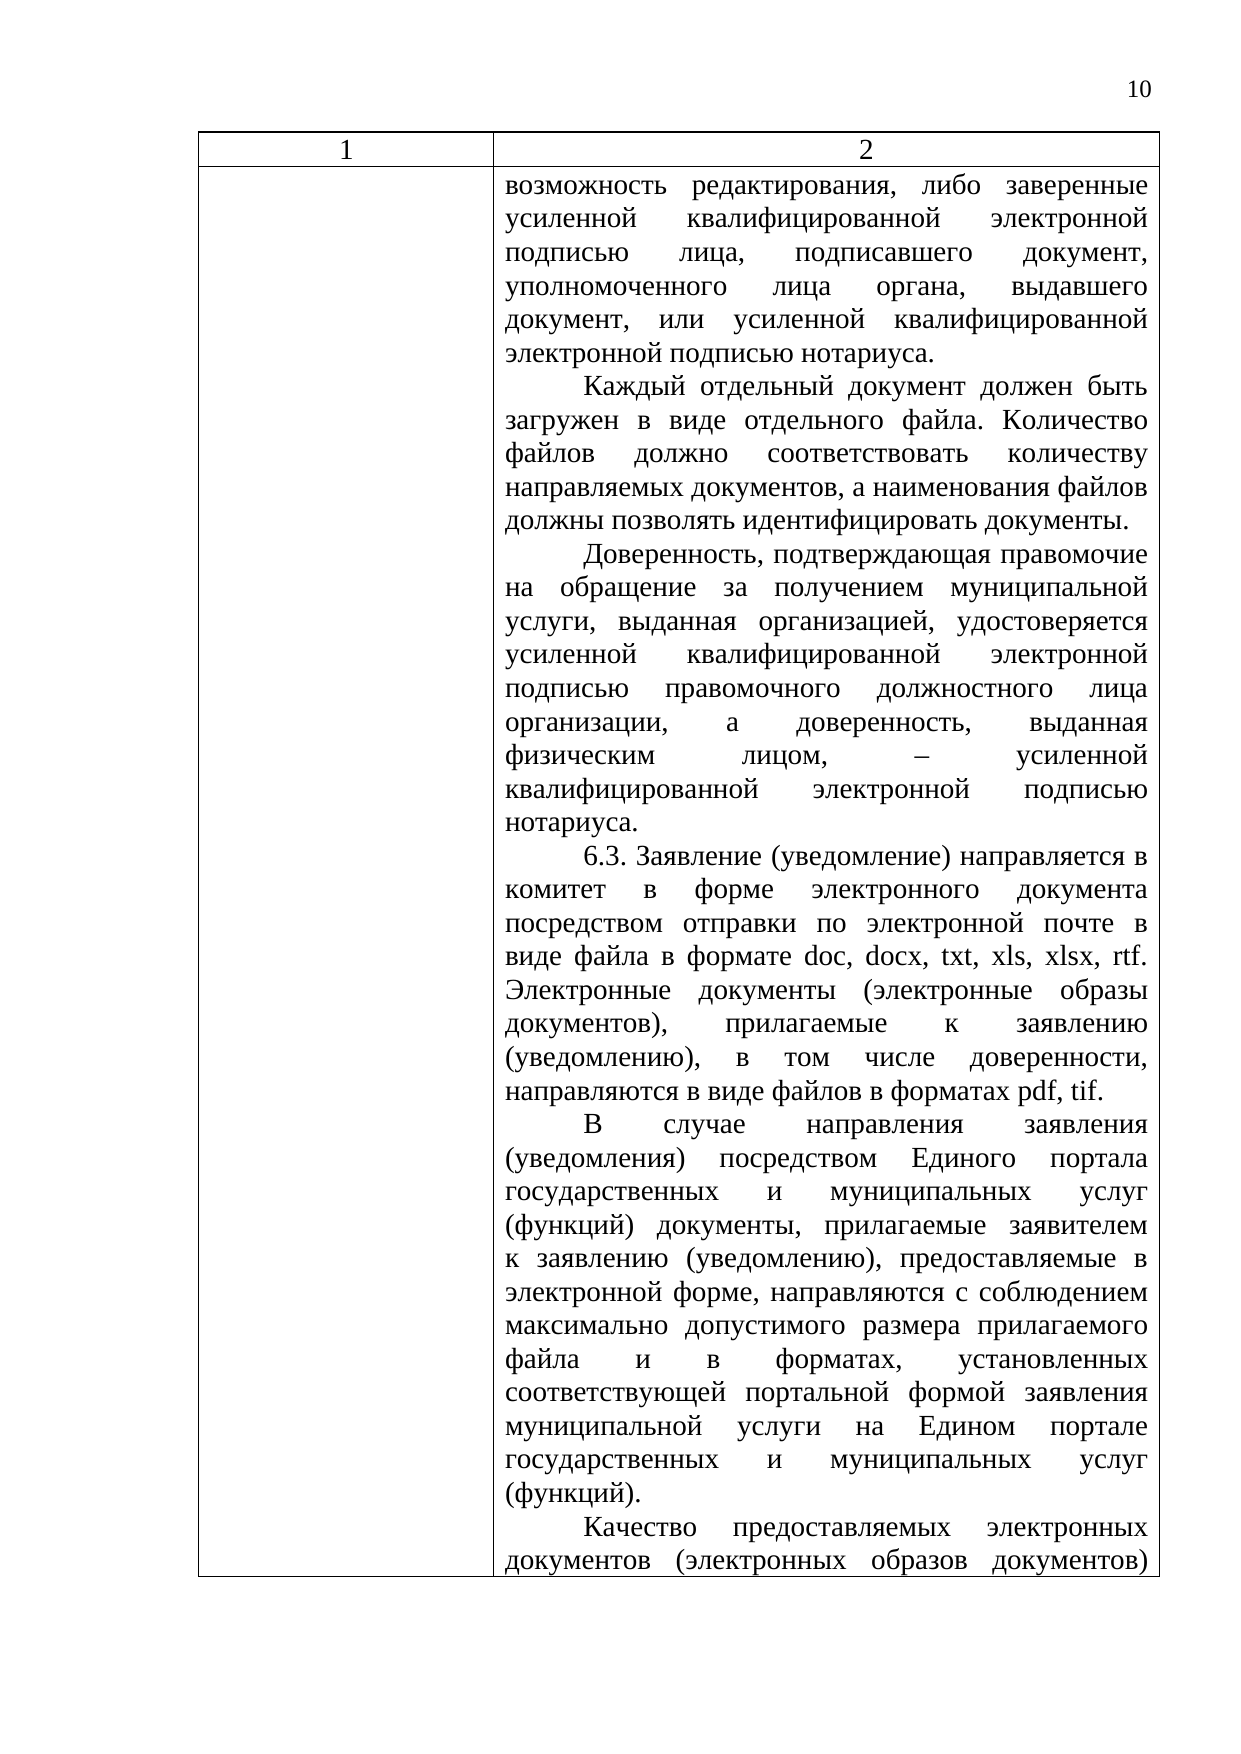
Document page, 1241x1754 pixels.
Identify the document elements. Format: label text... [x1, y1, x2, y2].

table_header 2 [494, 133, 1159, 166]
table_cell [199, 167, 493, 1576]
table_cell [494, 167, 1159, 1576]
table_header 1 [199, 133, 493, 166]
